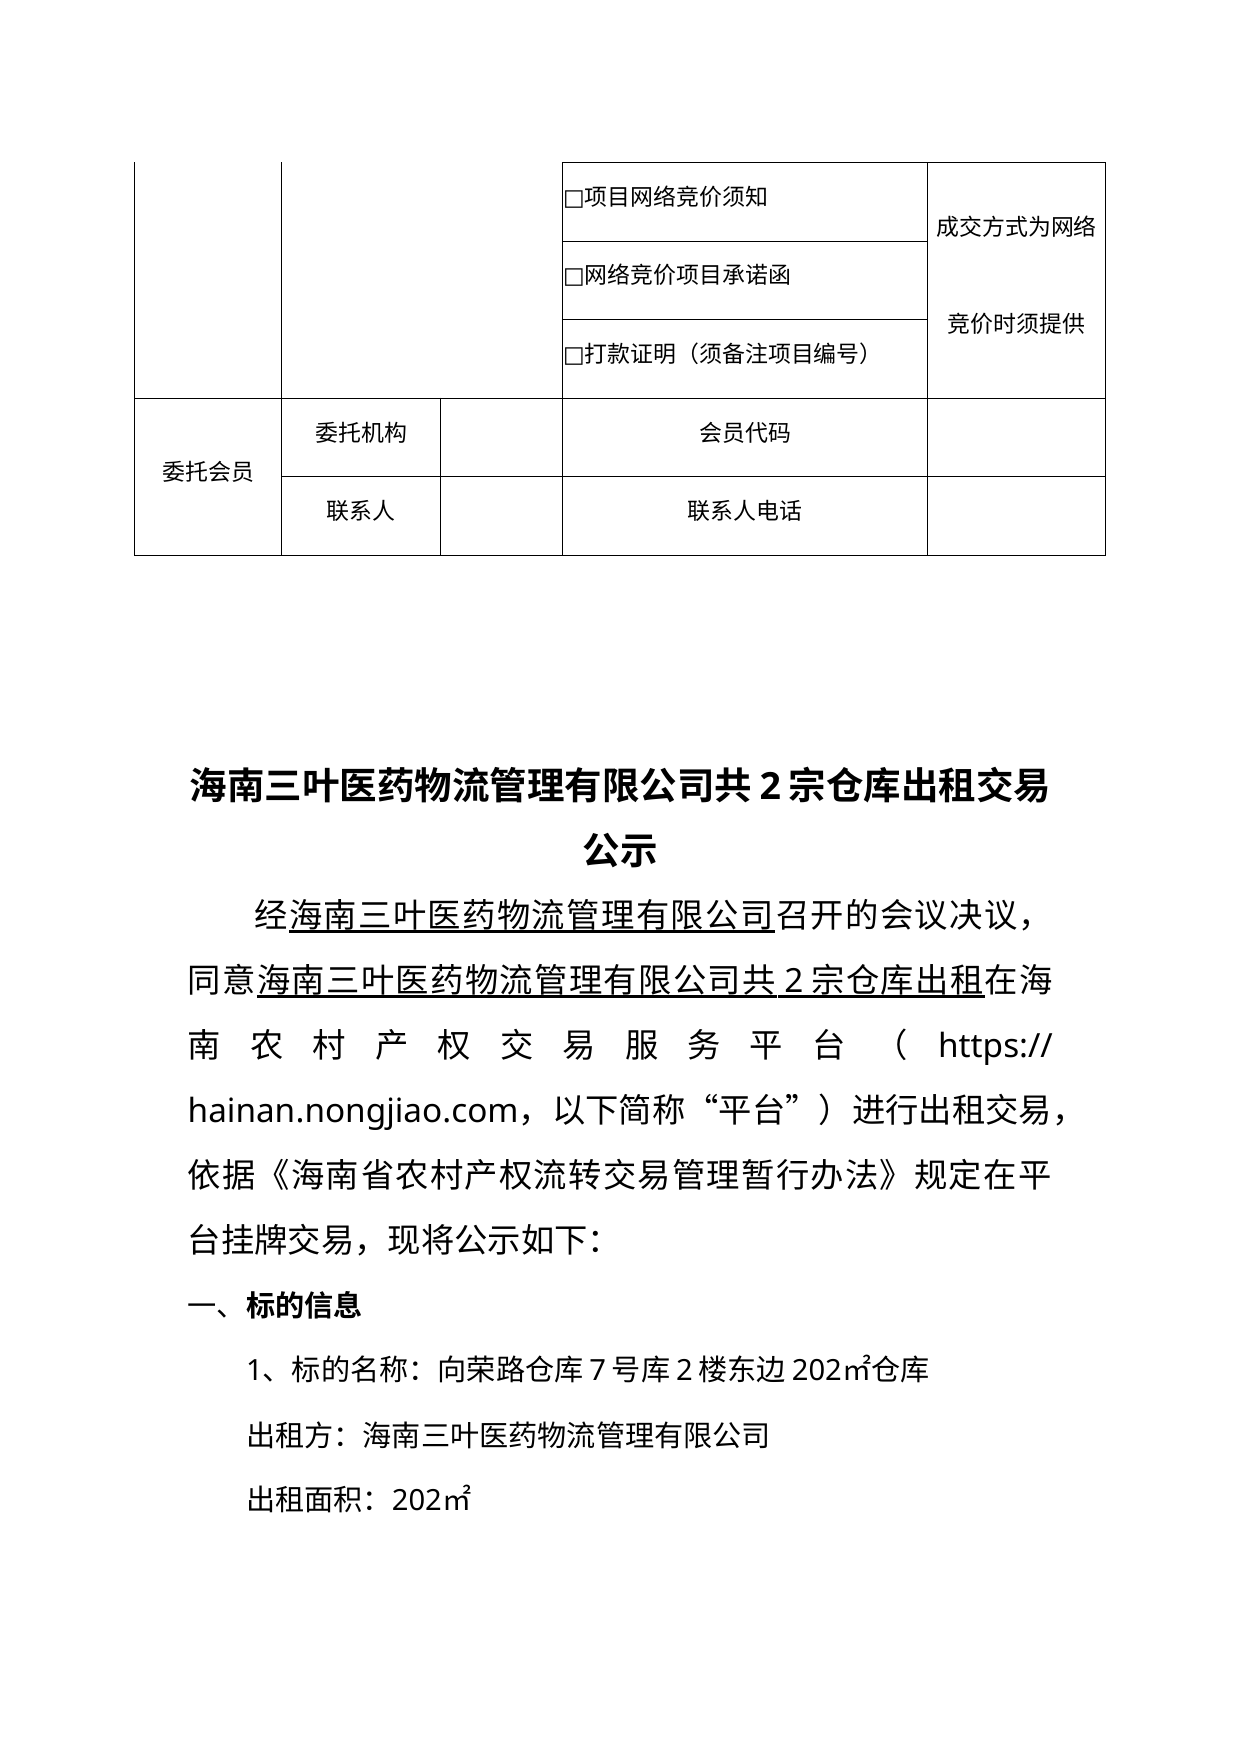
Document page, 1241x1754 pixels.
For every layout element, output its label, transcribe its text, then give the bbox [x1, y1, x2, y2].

table_cell 委托会员 [135, 399, 281, 555]
table_cell 联系人 [282, 477, 440, 555]
table_cell 会员代码 [563, 399, 927, 476]
table_cell 委托机构 [282, 399, 440, 476]
table_cell 联系人电话 [563, 477, 927, 555]
table_cell [441, 399, 562, 476]
list 1、标的名称：向荣路仓库7号库2楼东边202㎡仓库 [187, 1336, 1053, 1401]
table_cell 成交方式为网络竞价时须提供 [928, 163, 1105, 398]
list 出租面积：202㎡ [187, 1466, 1053, 1531]
table_cell □网络竞价项目承诺函 [563, 242, 927, 319]
text 经海南三叶医药物流管理有限公司召开的会议决议，同意海南三叶医药物流管理有限公司共2宗仓库出租在海南农村产权交易服务平台（https://hainan.nongjiao.com，以下简称“平台”）进行出租交易，依据《海南省农村产权流转交易管理暂行办法》规定在平台挂牌交易，现将公示如下： [187, 881, 1053, 1271]
table_cell [928, 399, 1105, 476]
table_cell □项目网络竞价须知 [563, 163, 927, 241]
list 出租方：海南三叶医药物流管理有限公司 [187, 1401, 1053, 1466]
text 海南三叶医药物流管理有限公司共2宗仓库出租交易公示 [187, 751, 1053, 881]
list 标的信息 [187, 1271, 1053, 1336]
table_cell [928, 477, 1105, 555]
table_cell □打款证明（须备注项目编号） [563, 320, 927, 398]
table_cell [441, 477, 562, 555]
